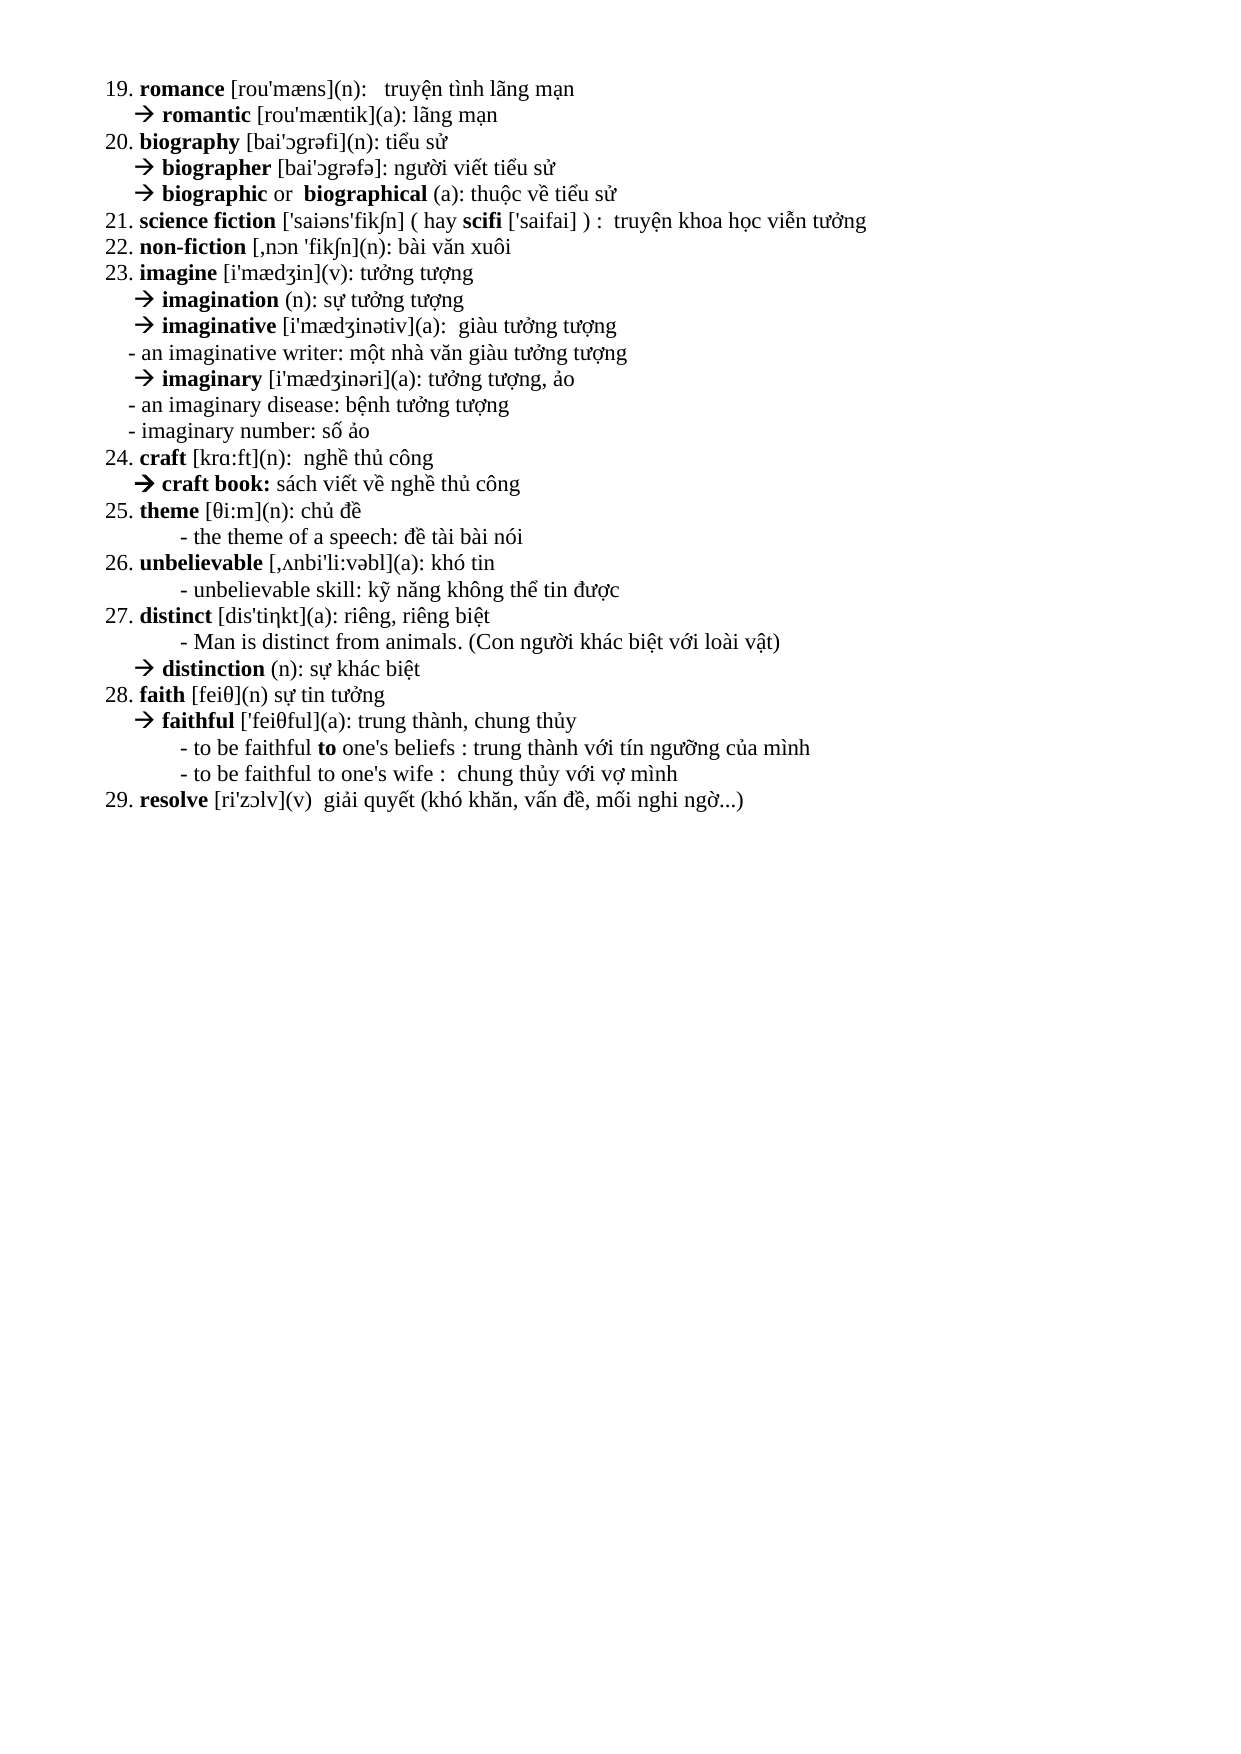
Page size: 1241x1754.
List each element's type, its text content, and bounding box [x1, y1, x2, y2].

text biographer [bai'ɔgrəfə]: người viết tiểu sử [133, 154, 1165, 180]
text biographic or biographical (a): thuộc về tiểu sử [133, 180, 1165, 207]
text 20. biography [bai'ɔgrəfi](n): tiểu sử [105, 128, 1165, 154]
text 26. unbelievable [,ʌnbi'li:vəbl](a): khó tin [105, 549, 1165, 576]
text - an imaginative writer: một nhà văn giàu tưởng tượng [105, 338, 1165, 365]
text - Man is distinct from animals. (Con người khác biệt với loài vật) [105, 628, 1165, 655]
text - the theme of a speech: đề tài bài nói [105, 523, 1165, 549]
text - an imaginary disease: bệnh tưởng tượng [105, 391, 1165, 418]
text - unbelievable skill: kỹ năng không thể tin được [105, 576, 1165, 602]
text faithful ['feiθful](a): trung thành, chung thủy [133, 707, 1165, 734]
text 25. theme [θi:m](n): chủ đề [105, 497, 1165, 523]
text 28. faith [feiθ](n) sự tin tưởng [105, 681, 1165, 707]
text imaginative [i'mædʒinətiv](a): giàu tưởng tượng [133, 312, 1165, 338]
text - to be faithful to one's beliefs : trung thành với tín ngưỡng của mình [105, 734, 1165, 760]
text - to be faithful to one's wife : chung thủy với vợ mình [105, 760, 1165, 787]
text 19. romance [rou'mæns](n): truyện tình lãng mạn [105, 75, 1165, 101]
text imagination (n): sự tưởng tượng [133, 286, 1165, 312]
text distinction (n): sự khác biệt [133, 655, 1165, 681]
text craft book: sách viết về nghề thủ công [105, 470, 1165, 497]
text romantic [rou'mæntik](a): lãng mạn [133, 101, 1165, 128]
text 24. craft [krɑ:ft](n): nghề thủ công [105, 444, 1165, 470]
text 22. non-fiction [,nɔn 'fik∫n](n): bài văn xuôi [105, 233, 1165, 259]
text 29. resolve [ri'zɔlv](v) giải quyết (khó khăn, vấn đề, mối nghi ngờ...) [105, 787, 1165, 813]
text - imaginary number: số ảo [105, 418, 1165, 444]
text 21. science fiction ['saiəns'fik∫n] ( hay scifi ['saifai] ) : truyện khoa học viễn tưởng [105, 207, 1165, 233]
text 23. imagine [i'mædʒin](v): tưởng tượng [105, 259, 1165, 286]
text imaginary [i'mædʒinəri](a): tưởng tượng, ảo [133, 365, 1165, 391]
text 27. distinct [dis'tiηkt](a): riêng, riêng biệt [105, 602, 1165, 628]
